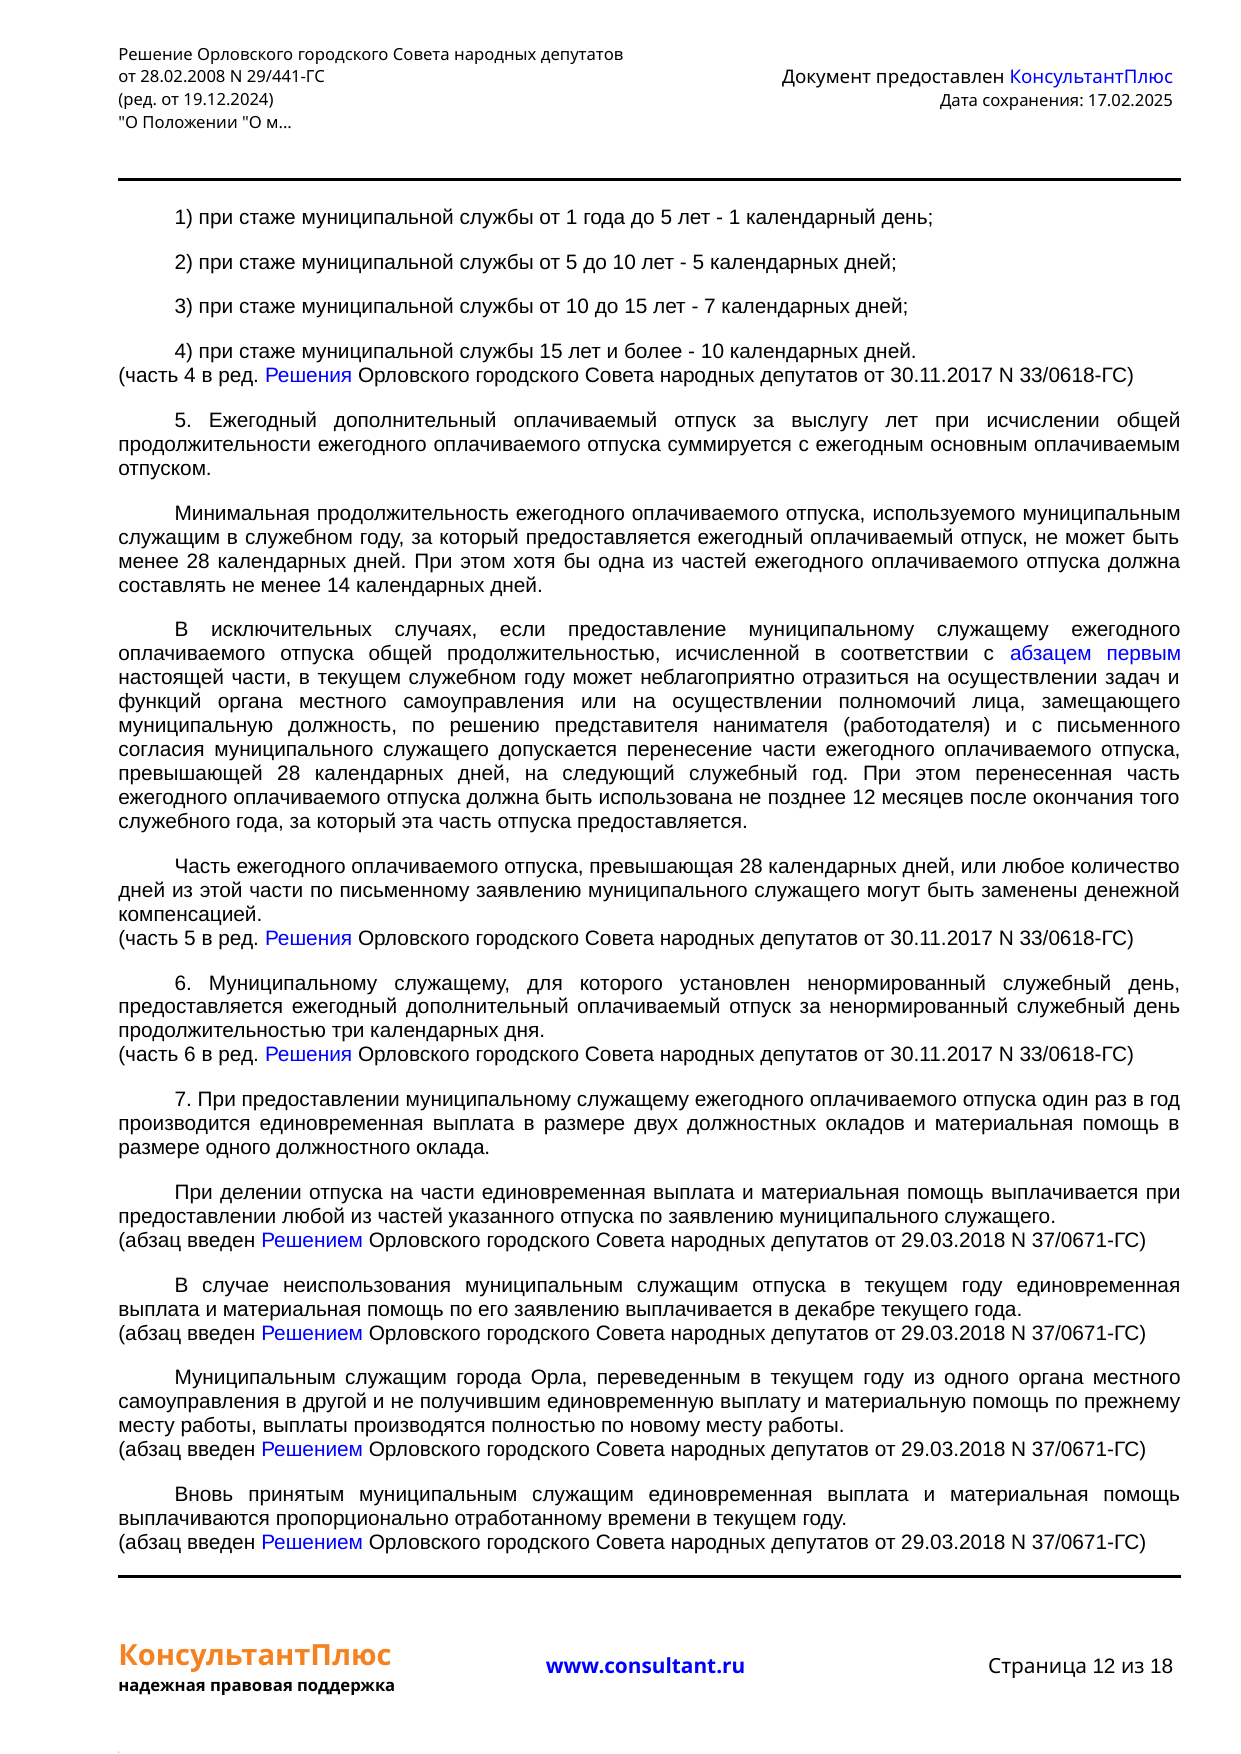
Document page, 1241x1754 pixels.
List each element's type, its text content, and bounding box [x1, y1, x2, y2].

text (абзац введен Решением Орловского городского Совета народных депутатов от 29.03.2018 N 37/0671-ГС) [118, 1320, 1181, 1344]
text 5. Ежегодный дополнительный оплачиваемый отпуск за выслугу лет при исчислении общей продолжительности ежегодного оплачиваемого отпуска суммируется с ежегодным основным оплачиваемым отпуском. [118, 408, 1181, 480]
text (абзац введен Решением Орловского городского Совета народных депутатов от 29.03.2018 N 37/0671-ГС) [118, 1530, 1181, 1554]
text 4) при стаже муниципальной службы 15 лет и более - 10 календарных дней. [118, 339, 1181, 363]
text При делении отпуска на части единовременная выплата и материальная помощь выплачивается при предоставлении любой из частей указанного отпуска по заявлению муниципального служащего. [118, 1180, 1181, 1228]
text (абзац введен Решением Орловского городского Совета народных депутатов от 29.03.2018 N 37/0671-ГС) [118, 1437, 1181, 1461]
text (часть 5 в ред. Решения Орловского городского Совета народных депутатов от 30.11.2017 N 33/0618-ГС) [118, 926, 1181, 949]
text 7. При предоставлении муниципальному служащему ежегодного оплачиваемого отпуска один раз в год производится единовременная выплата в размере двух должностных окладов и материальная помощь в размере одного должностного оклада. [118, 1087, 1181, 1159]
text (часть 6 в ред. Решения Орловского городского Совета народных депутатов от 30.11.2017 N 33/0618-ГС) [118, 1042, 1181, 1066]
text 1) при стаже муниципальной службы от 1 года до 5 лет - 1 календарный день; [118, 205, 1181, 229]
text Часть ежегодного оплачиваемого отпуска, превышающая 28 календарных дней, или любое количество дней из этой части по письменному заявлению муниципального служащего могут быть заменены денежной компенсацией. [118, 854, 1181, 926]
text 3) при стаже муниципальной службы от 10 до 15 лет - 7 календарных дней; [118, 294, 1181, 318]
text Вновь принятым муниципальным служащим единовременная выплата и материальная помощь выплачиваются пропорционально отработанному времени в текущем году. [118, 1482, 1181, 1530]
text В исключительных случаях, если предоставление муниципальному служащему ежегодного оплачиваемого отпуска общей продолжительностью, исчисленной в соответствии с абзацем первым настоящей части, в текущем служебном году может неблагоприятно отразиться на осуществлении задач и функций органа местного самоуправления или на осуществлении полномочий лица, замещающего муниципальную должность, по решению представителя нанимателя (работодателя) и с письменного согласия муниципального служащего допускается перенесение части ежегодного оплачиваемого отпуска, превышающей 28 календарных дней, на следующий служебный год. При этом перенесенная часть ежегодного оплачиваемого отпуска должна быть использована не позднее 12 месяцев после окончания того служебного года, за который эта часть отпуска предоставляется. [118, 617, 1181, 833]
text Минимальная продолжительность ежегодного оплачиваемого отпуска, используемого муниципальным служащим в служебном году, за который предоставляется ежегодный оплачиваемый отпуск, не может быть менее 28 календарных дней. При этом хотя бы одна из частей ежегодного оплачиваемого отпуска должна составлять не менее 14 календарных дней. [118, 501, 1181, 596]
text В случае неиспользования муниципальным служащим отпуска в текущем году единовременная выплата и материальная помощь по его заявлению выплачивается в декабре текущего года. [118, 1272, 1181, 1320]
text 6. Муниципальному служащему, для которого установлен ненормированный служебный день, предоставляется ежегодный дополнительный оплачиваемый отпуск за ненормированный служебный день продолжительностью три календарных дня. [118, 970, 1181, 1042]
text (часть 4 в ред. Решения Орловского городского Совета народных депутатов от 30.11.2017 N 33/0618-ГС) [118, 363, 1181, 387]
text (абзац введен Решением Орловского городского Совета народных депутатов от 29.03.2018 N 37/0671-ГС) [118, 1228, 1181, 1252]
text 2) при стаже муниципальной службы от 5 до 10 лет - 5 календарных дней; [118, 249, 1181, 273]
text Муниципальным служащим города Орла, переведенным в текущем году из одного органа местного самоуправления в другой и не получившим единовременную выплату и материальную помощь по прежнему месту работы, выплаты производятся полностью по новому месту работы. [118, 1365, 1181, 1437]
